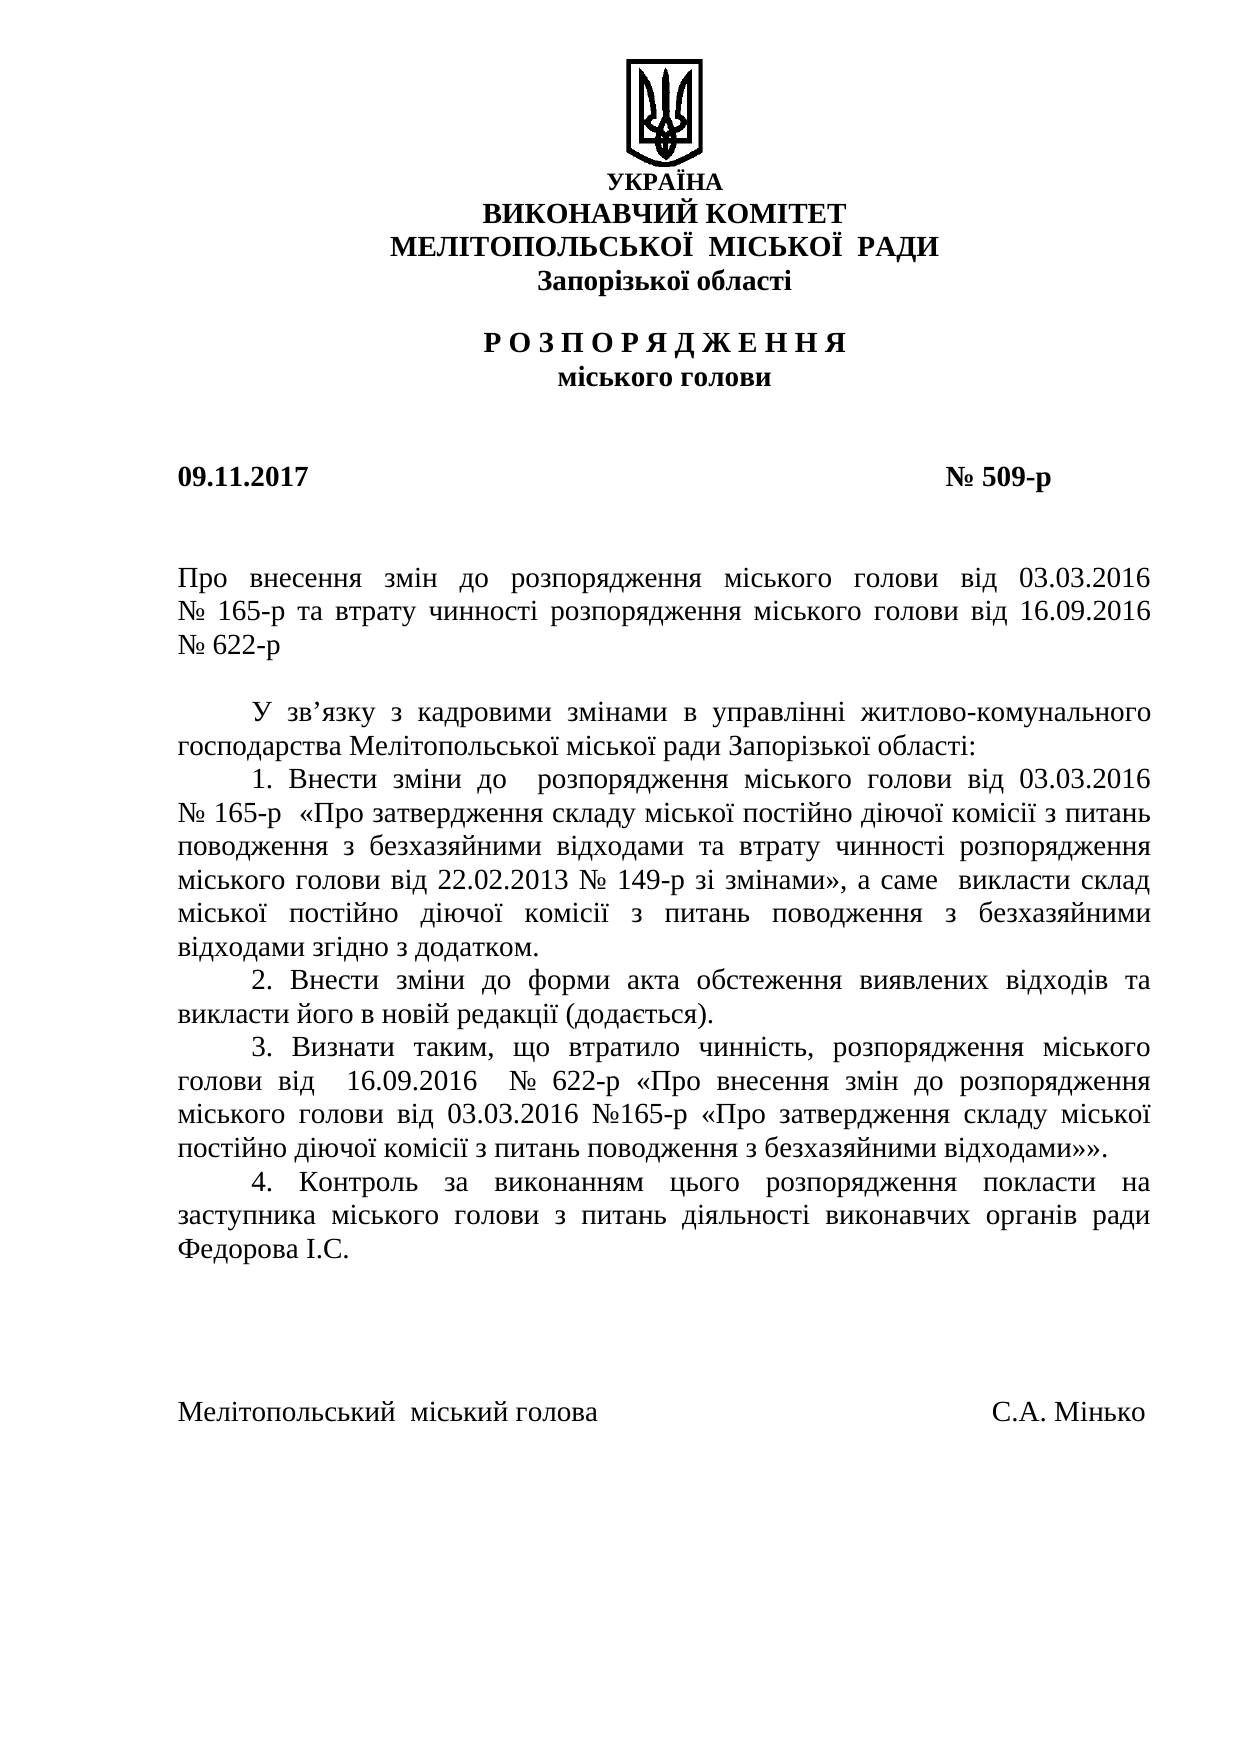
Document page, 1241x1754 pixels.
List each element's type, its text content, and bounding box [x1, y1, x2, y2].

text Мелітопольський міський голова С.А. Мінько [177, 1394, 1152, 1427]
text 2. Внести зміни до форми акта обстеження виявлених відходів та викласти його в новій редакції (додається). [177, 962, 1152, 1029]
text 3. Визнати таким, що втратило чинність, розпорядження міського голови від 16.09.2016 № 622-р «Про внесення змін до розпорядження міського голови від 03.03.2016 №165-р «Про затвердження складу міської постійно діючої комісії з питань поводження з безхазяйними відходами»». [177, 1029, 1152, 1164]
text міського голови [177, 359, 1152, 392]
subtitle МЕЛІТОПОЛЬСЬКОЇ МІСЬКОЇ РАДИ [177, 229, 1152, 263]
text 4. Контроль за виконанням цього розпорядження покласти на заступника міського голови з питань діяльності виконавчих органів ради Федорова І.С. [177, 1164, 1152, 1264]
subtitle ВИКОНАВЧИЙ КОМІТЕТ [177, 196, 1152, 229]
text 09.11.2017 № 509-р [177, 459, 1152, 493]
text Р О З П О Р Я Д Ж Е Н Н Я [177, 325, 1152, 359]
subtitle УКРАЇНА [177, 167, 1152, 196]
text 1. Внести зміни до розпорядження міського голови від 03.03.2016 № 165-р «Про затвердження складу міської постійно діючої комісії з питань поводження з безхазяйними відходами та втрату чинності розпорядження міського голови від 22.02.2013 № 149-р зі змінами», а саме викласти склад міської постійно діючої комісії з питань поводження з безхазяйними відходами згідно з додатком. [177, 761, 1152, 962]
picture [626, 59, 703, 167]
text Про внесення змін до розпорядження міського голови від 03.03.2016 № 165-р та втрату чинності розпорядження міського голови від 16.09.2016 № 622-р [177, 560, 1152, 661]
text У зв’язку з кадровими змінами в управлінні житлово-комунального господарства Мелітопольської міської ради Запорізької області: [177, 694, 1152, 761]
subtitle Запорізької області [177, 263, 1152, 296]
